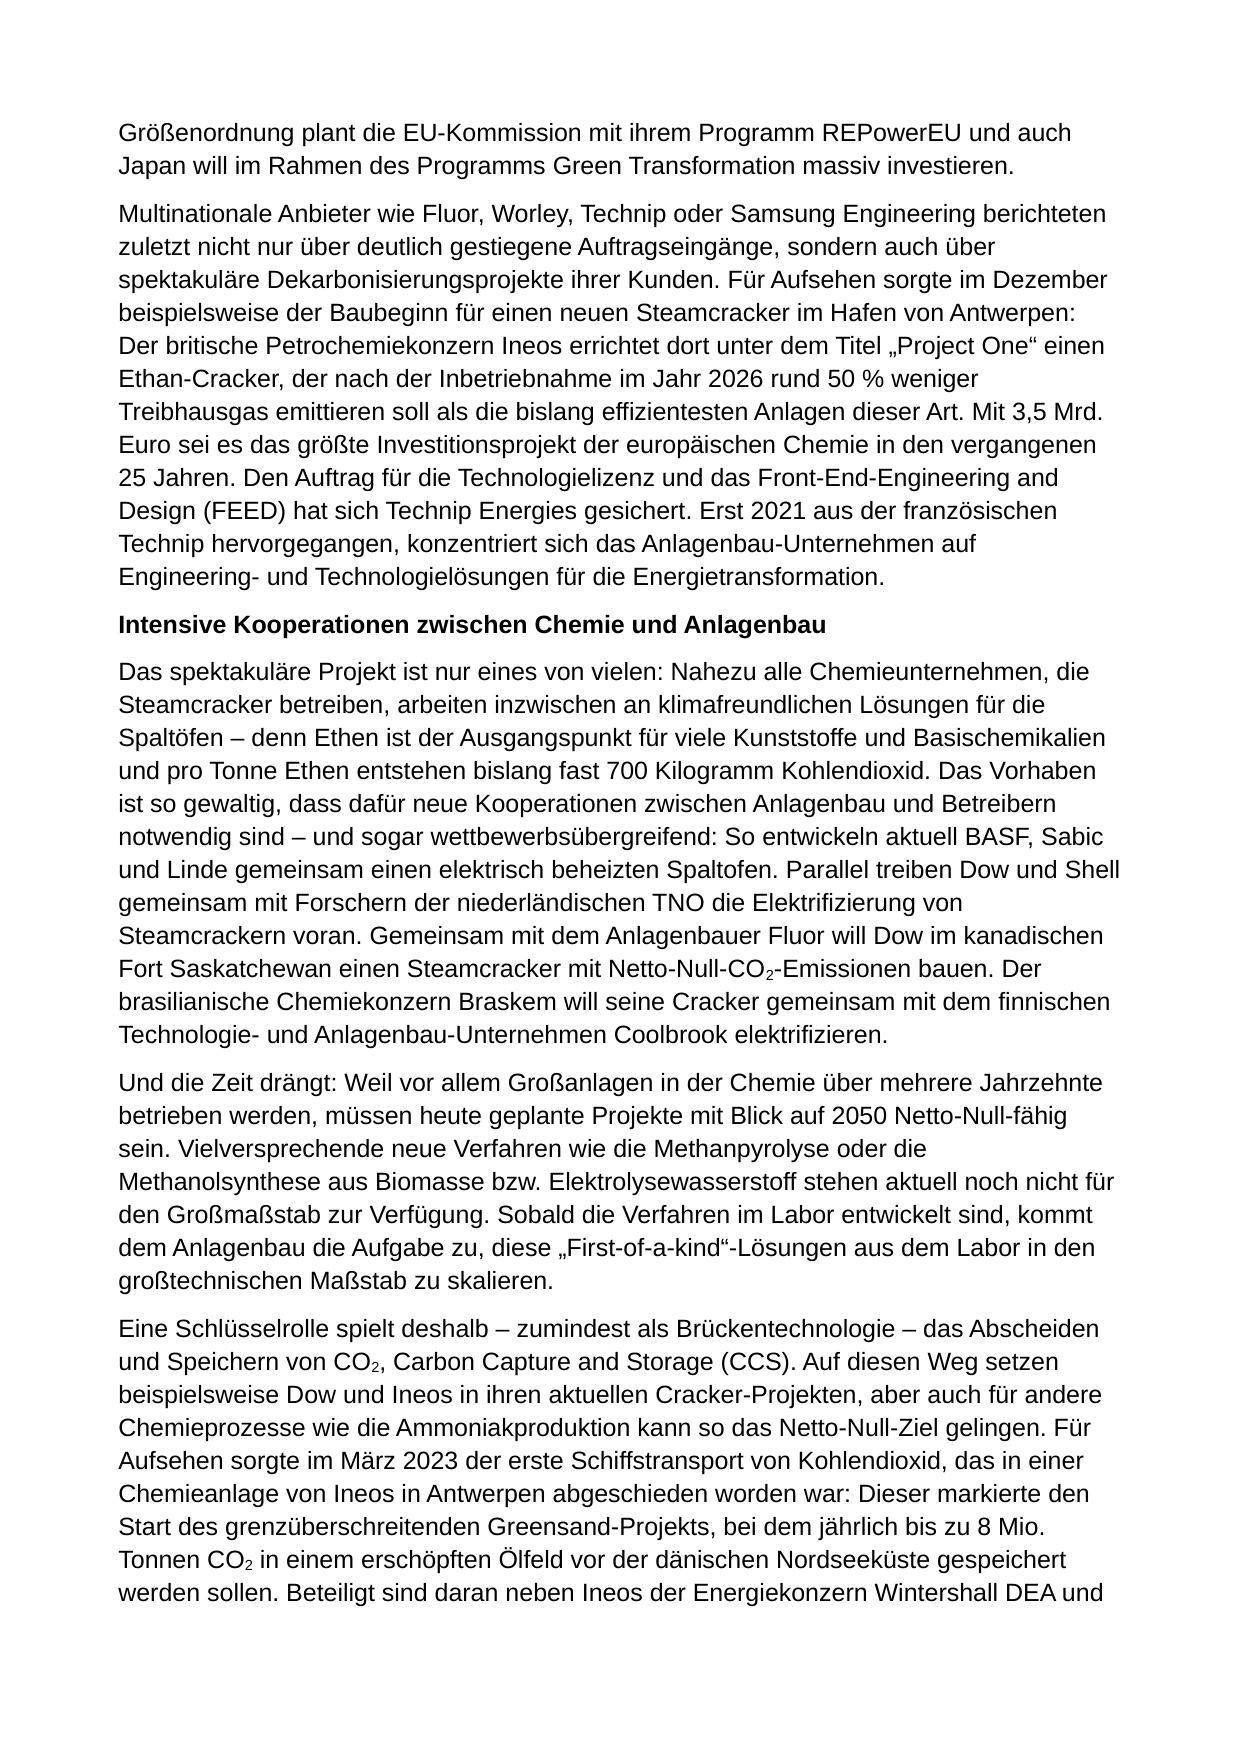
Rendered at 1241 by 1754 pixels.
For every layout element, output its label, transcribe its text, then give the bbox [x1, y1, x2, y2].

text Multinationale Anbieter wie Fluor, Worley, Technip oder Samsung Engineering berichteten zuletzt nicht nur über deutlich gestiegene Auftragseingänge, sondern auch über spektakuläre Dekarbonisierungsprojekte ihrer Kunden. Für Aufsehen sorgte im Dezember beispielsweise der Baubeginn für einen neuen Steamcracker im Hafen von Antwerpen: Der britische Petrochemiekonzern Ineos errichtet dort unter dem Titel „Project One“ einen Ethan-Cracker, der nach der Inbetriebnahme im Jahr 2026 rund 50 % weniger Treibhausgas emittieren soll als die bislang effizientesten Anlagen dieser Art. Mit 3,5 Mrd. Euro sei es das größte Investitionsprojekt der europäischen Chemie in den vergangenen 25 Jahren. Den Auftrag für die Technologielizenz und das Front-End-Engineering and Design (FEED) hat sich Technip Energies gesichert. Erst 2021 aus der französischen Technip hervorgegangen, konzentriert sich das Anlagenbau-Unternehmen auf Engineering- und Technologielösungen für die Energietransformation. [118, 199, 1122, 591]
text Das spektakuläre Projekt ist nur eines von vielen: Nahezu alle Chemieunternehmen, die Steamcracker betreiben, arbeiten inzwischen an klimafreundlichen Lösungen für die Spaltöfen – denn Ethen ist der Ausgangspunkt für viele Kunststoffe und Basischemikalien und pro Tonne Ethen entstehen bislang fast 700 Kilogramm Kohlendioxid. Das Vorhaben ist so gewaltig, dass dafür neue Kooperationen zwischen Anlagenbau und Betreibern notwendig sind – und sogar wettbewerbsübergreifend: So entwickeln aktuell BASF, Sabic und Linde gemeinsam einen elektrisch beheizten Spaltofen. Parallel treiben Dow und Shell gemeinsam mit Forschern der niederländischen TNO die Elektrifizierung von Steamcrackern voran. Gemeinsam mit dem Anlagenbauer Fluor will Dow im kanadischen Fort Saskatchewan einen Steamcracker mit Netto-Null-CO2-Emissionen bauen. Der brasilianische Chemiekonzern Braskem will seine Cracker gemeinsam mit dem finnischen Technologie- und Anlagenbau-Unternehmen Coolbrook elektrifizieren. [118, 657, 1122, 1049]
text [118, 1314, 1122, 1607]
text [118, 118, 1122, 180]
text Intensive Kooperationen zwischen Chemie und Anlagenbau [118, 609, 1122, 638]
text Und die Zeit drängt: Weil vor allem Großanlagen in der Chemie über mehrere Jahrzehnte betrieben werden, müssen heute geplante Projekte mit Blick auf 2050 Netto-Null-fähig sein. Vielversprechende neue Verfahren wie die Methanpyrolyse oder die Methanolsynthese aus Biomasse bzw. Elektrolysewasserstoff stehen aktuell noch nicht für den Großmaßstab zur Verfügung. Sobald die Verfahren im Labor entwickelt sind, kommt dem Anlagenbau die Aufgabe zu, diese „First-of-a-kind“-Lösungen aus dem Labor in den großtechnischen Maßstab zu skalieren. [118, 1068, 1122, 1295]
